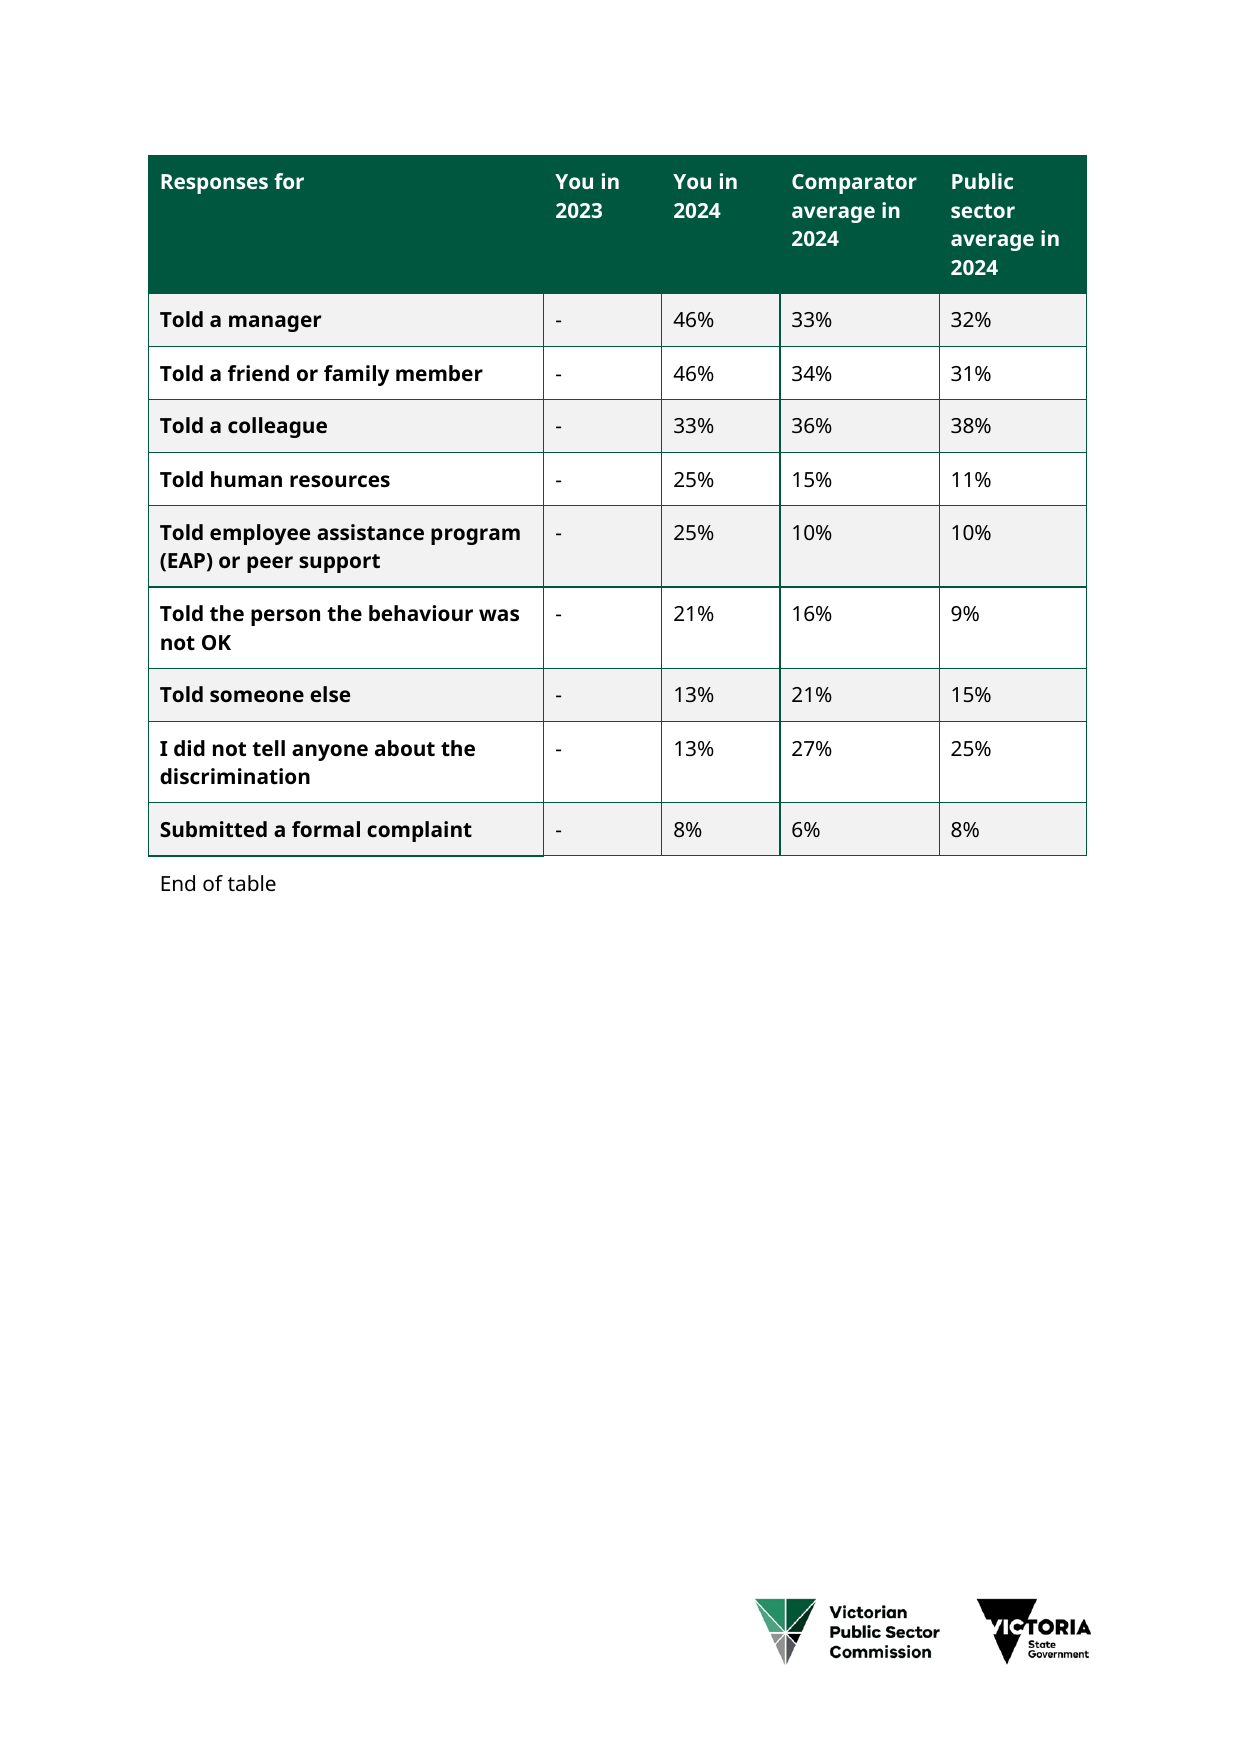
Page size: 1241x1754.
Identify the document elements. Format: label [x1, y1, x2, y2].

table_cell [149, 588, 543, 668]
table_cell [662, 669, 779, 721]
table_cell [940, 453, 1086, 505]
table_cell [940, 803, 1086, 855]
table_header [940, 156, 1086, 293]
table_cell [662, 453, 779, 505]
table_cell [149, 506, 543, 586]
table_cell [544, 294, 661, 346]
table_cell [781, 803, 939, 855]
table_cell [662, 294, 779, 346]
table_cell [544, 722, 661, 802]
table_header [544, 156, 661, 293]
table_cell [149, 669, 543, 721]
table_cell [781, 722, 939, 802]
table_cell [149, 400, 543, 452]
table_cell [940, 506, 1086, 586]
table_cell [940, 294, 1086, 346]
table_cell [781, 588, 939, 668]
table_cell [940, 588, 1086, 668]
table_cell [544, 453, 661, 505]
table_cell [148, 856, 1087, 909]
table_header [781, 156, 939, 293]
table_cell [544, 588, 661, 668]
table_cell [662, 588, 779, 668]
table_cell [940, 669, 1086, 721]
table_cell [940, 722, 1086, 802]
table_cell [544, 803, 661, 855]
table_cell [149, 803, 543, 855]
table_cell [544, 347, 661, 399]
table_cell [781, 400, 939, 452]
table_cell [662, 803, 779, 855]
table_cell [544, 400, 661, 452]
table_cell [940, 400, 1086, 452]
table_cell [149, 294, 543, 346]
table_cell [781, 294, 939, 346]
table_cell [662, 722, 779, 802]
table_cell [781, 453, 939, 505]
picture [754, 1598, 1093, 1666]
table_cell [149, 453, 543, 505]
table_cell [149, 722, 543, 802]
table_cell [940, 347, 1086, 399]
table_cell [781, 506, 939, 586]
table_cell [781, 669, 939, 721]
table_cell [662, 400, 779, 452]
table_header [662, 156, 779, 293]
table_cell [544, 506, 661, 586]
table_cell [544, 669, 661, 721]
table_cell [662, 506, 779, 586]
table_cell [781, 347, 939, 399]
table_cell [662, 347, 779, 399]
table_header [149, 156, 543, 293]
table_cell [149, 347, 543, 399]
